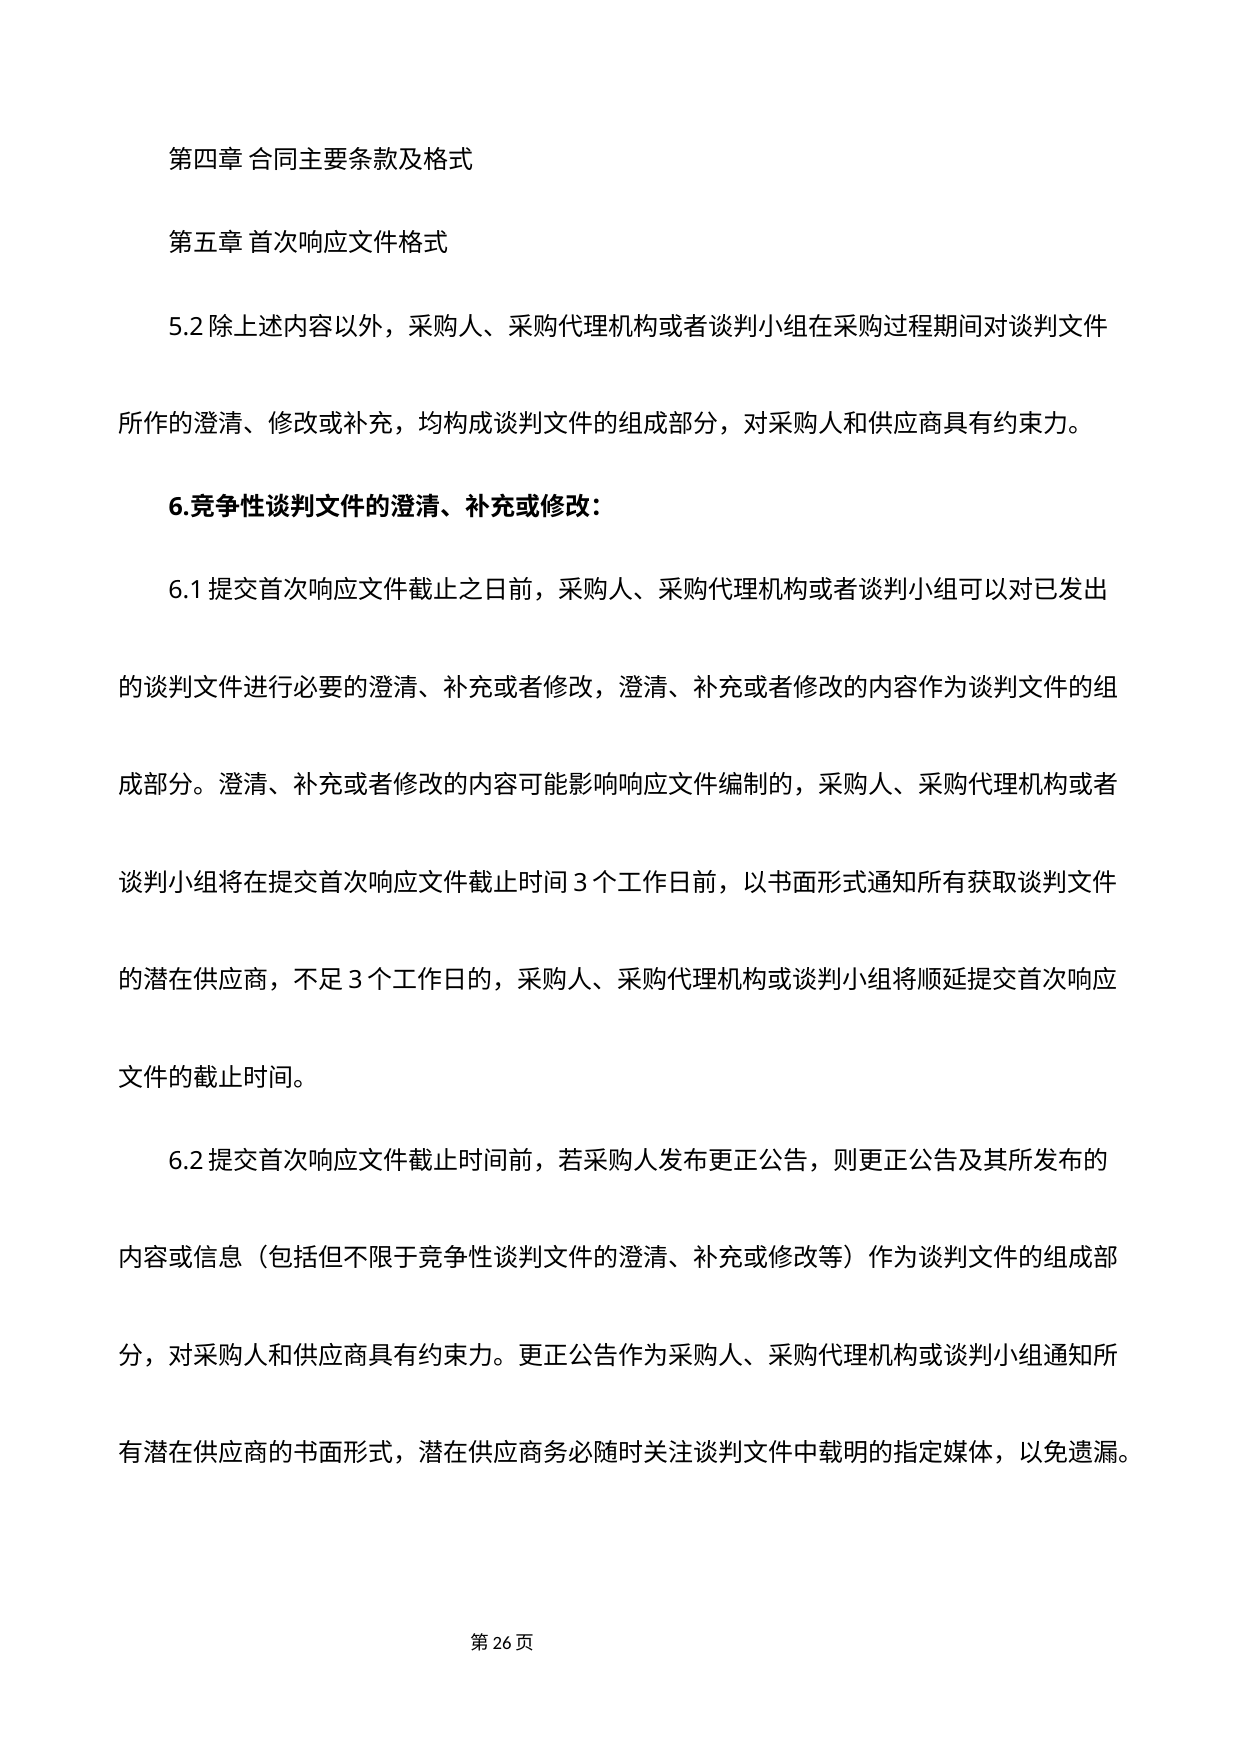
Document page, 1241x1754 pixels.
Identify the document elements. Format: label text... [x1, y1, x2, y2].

text 6.1提交首次响应文件截止之日前，采购人、采购代理机构或者谈判小组可以对已发出的谈判文件进行必要的澄清、补充或者修改，澄清、补充或者修改的内容作为谈判文件的组成部分。澄清、补充或者修改的内容可能影响响应文件编制的，采购人、采购代理机构或者谈判小组将在提交首次响应文件截止时间3个工作日前，以书面形式通知所有获取谈判文件的潜在供应商，不足3个工作日的，采购人、采购代理机构或谈判小组将顺延提交首次响应文件的截止时间。 [118, 555, 1122, 1108]
text 5.2除上述内容以外，采购人、采购代理机构或者谈判小组在采购过程期间对谈判文件所作的澄清、修改或补充，均构成谈判文件的组成部分，对采购人和供应商具有约束力。 [118, 292, 1122, 454]
text 第五章 首次响应文件格式 [118, 208, 1122, 273]
text 6.2提交首次响应文件截止时间前，若采购人发布更正公告，则更正公告及其所发布的内容或信息（包括但不限于竞争性谈判文件的澄清、补充或修改等）作为谈判文件的组成部分，对采购人和供应商具有约束力。更正公告作为采购人、采购代理机构或谈判小组通知所有潜在供应商的书面形式，潜在供应商务必随时关注谈判文件中载明的指定媒体，以免遗漏。 [118, 1126, 1122, 1483]
text 第四章 合同主要条款及格式 [118, 125, 1122, 190]
text 6.竞争性谈判文件的澄清、补充或修改： [118, 472, 1122, 537]
